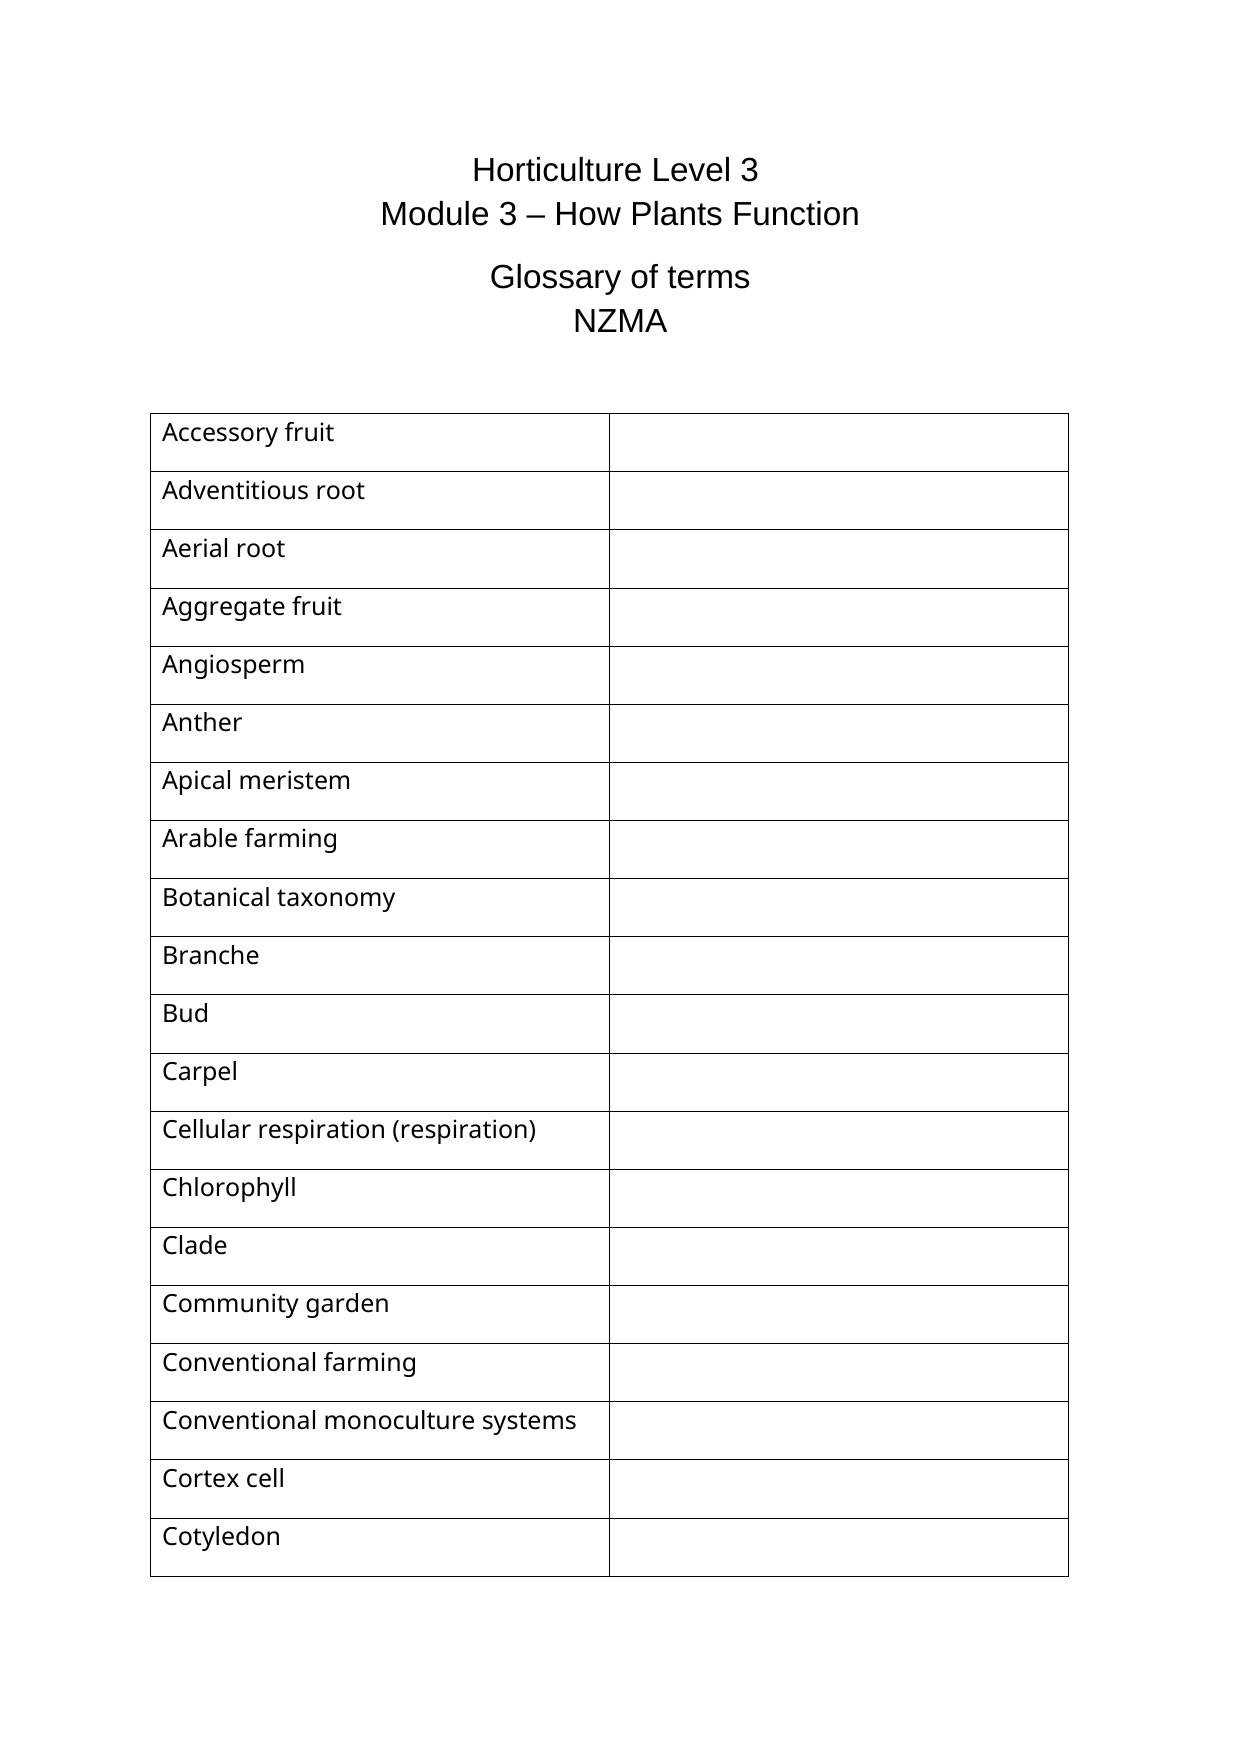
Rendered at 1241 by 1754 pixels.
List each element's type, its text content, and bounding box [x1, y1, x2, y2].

table_cell Branche [151, 937, 609, 994]
table_cell Arable farming [151, 821, 609, 878]
table_cell Cotyledon [151, 1519, 609, 1576]
table_cell Carpel [151, 1054, 609, 1111]
table_cell [610, 937, 1068, 994]
text Glossary of terms NZMA [150, 257, 1090, 340]
table_cell Conventional farming [151, 1344, 609, 1401]
table_cell [610, 1170, 1068, 1227]
table_cell [610, 1519, 1068, 1576]
table_cell [610, 1112, 1068, 1169]
table_cell [610, 1286, 1068, 1343]
table_cell [610, 1344, 1068, 1401]
table_cell Conventional monoculture systems [151, 1402, 609, 1459]
table_cell [610, 530, 1068, 587]
table_cell [610, 763, 1068, 820]
table_cell Community garden [151, 1286, 609, 1343]
table_cell Botanical taxonomy [151, 879, 609, 936]
table_cell Aerial root [151, 530, 609, 587]
table_cell [610, 705, 1068, 762]
table_cell [610, 995, 1068, 1052]
table_cell [610, 1460, 1068, 1517]
table_cell [610, 589, 1068, 646]
table_cell Apical meristem [151, 763, 609, 820]
text Horticulture Level 3 Module 3 – How Plants Function [150, 150, 1090, 233]
table_cell Bud [151, 995, 609, 1052]
table_header [610, 414, 1068, 471]
table_cell [610, 1402, 1068, 1459]
table_cell [610, 879, 1068, 936]
table_cell Anther [151, 705, 609, 762]
table_cell [610, 1228, 1068, 1285]
table_header Accessory fruit [151, 414, 609, 471]
table_cell Aggregate fruit [151, 589, 609, 646]
table_cell Chlorophyll [151, 1170, 609, 1227]
table_cell [610, 472, 1068, 529]
table_cell Angiosperm [151, 647, 609, 704]
table_cell [610, 821, 1068, 878]
table_cell [610, 1054, 1068, 1111]
table_cell Adventitious root [151, 472, 609, 529]
table_cell Cellular respiration (respiration) [151, 1112, 609, 1169]
table_cell Clade [151, 1228, 609, 1285]
table_cell Cortex cell [151, 1460, 609, 1517]
table_cell [610, 647, 1068, 704]
